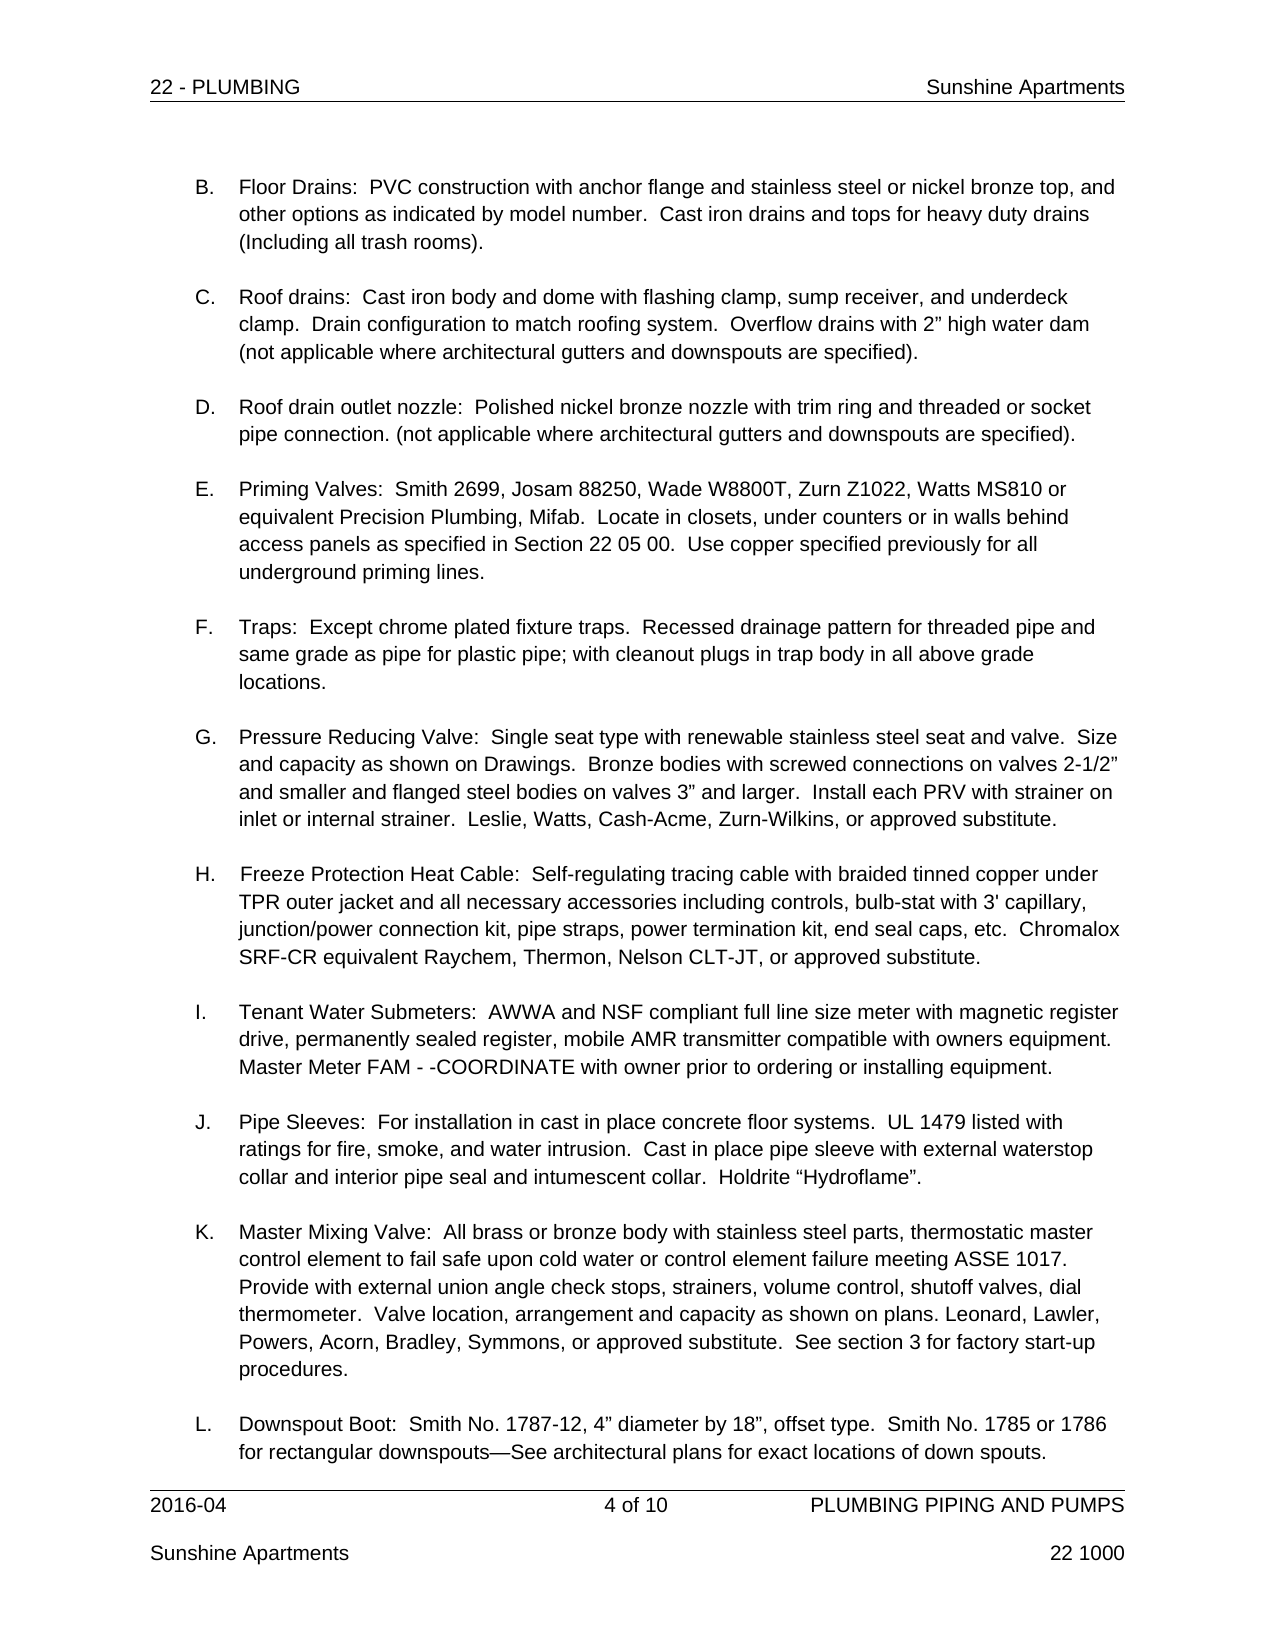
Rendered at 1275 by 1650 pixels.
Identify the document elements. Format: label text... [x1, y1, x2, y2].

text G. Pressure Reducing Valve: Single seat type with renewable stainless steel seat and valve. Size and capacity as shown on Drawings. Bronze bodies with screwed connections on valves 2-1/2” and smaller and flanged steel bodies on valves 3” and larger. Install each PRV with strainer on inlet or internal strainer. Leslie, Watts, Cash-Acme, Zurn-Wilkins, or approved substitute. [195, 725, 1125, 831]
text C. Roof drains: Cast iron body and dome with flashing clamp, sump receiver, and underdeck clamp. Drain configuration to match roofing system. Overflow drains with 2” high water dam (not applicable where architectural gutters and downspouts are specified). [195, 285, 1125, 364]
text J. Pipe Sleeves: For installation in cast in place concrete floor systems. UL 1479 listed with ratings for fire, smoke, and water intrusion. Cast in place pipe sleeve with external waterstop collar and interior pipe seal and intumescent collar. Holdrite “Hydroflame”. [195, 1110, 1125, 1189]
text B. Floor Drains: PVC construction with anchor flange and stainless steel or nickel bronze top, and other options as indicated by model number. Cast iron drains and tops for heavy duty drains (Including all trash rooms). [195, 175, 1125, 254]
text D. Roof drain outlet nozzle: Polished nickel bronze nozzle with trim ring and threaded or socket pipe connection. (not applicable where architectural gutters and downspouts are specified). [195, 395, 1125, 446]
text E. Priming Valves: Smith 2699, Josam 88250, Wade W8800T, Zurn Z1022, Watts MS810 or equivalent Precision Plumbing, Mifab. Locate in closets, under counters or in walls behind access panels as specified in Section 22 05 00. Use copper specified previously for all underground priming lines. [195, 477, 1125, 584]
text I. Tenant Water Submeters: AWWA and NSF compliant full line size meter with magnetic register drive, permanently sealed register, mobile AMR transmitter compatible with owners equipment. Master Meter FAM - -COORDINATE with owner prior to ordering or installing equipment. [195, 1000, 1125, 1079]
text H. Freeze Protection Heat Cable: Self-regulating tracing cable with braided tinned copper under TPR outer jacket and all necessary accessories including controls, bulb-stat with 3' capillary, junction/power connection kit, pipe straps, power termination kit, end seal caps, etc. Chromalox SRF-CR equivalent Raychem, Thermon, Nelson CLT-JT, or approved substitute. [195, 862, 1125, 969]
text F. Traps: Except chrome plated fixture traps. Recessed drainage pattern for threaded pipe and same grade as pipe for plastic pipe; with cleanout plugs in trap body in all above grade locations. [195, 615, 1125, 694]
text K. Master Mixing Valve: All brass or bronze body with stainless steel parts, thermostatic master control element to fail safe upon cold water or control element failure meeting ASSE 1017. Provide with external union angle check stops, strainers, volume control, shutoff valves, dial thermometer. Valve location, arrangement and capacity as shown on plans. Leonard, Lawler, Powers, Acorn, Bradley, Symmons, or approved substitute. See section 3 for factory start-up procedures. [195, 1220, 1125, 1381]
text L. Downspout Boot: Smith No. 1787-12, 4” diameter by 18”, offset type. Smith No. 1785 or 1786 for rectangular downspouts—See architectural plans for exact locations of down spouts. [195, 1412, 1125, 1464]
